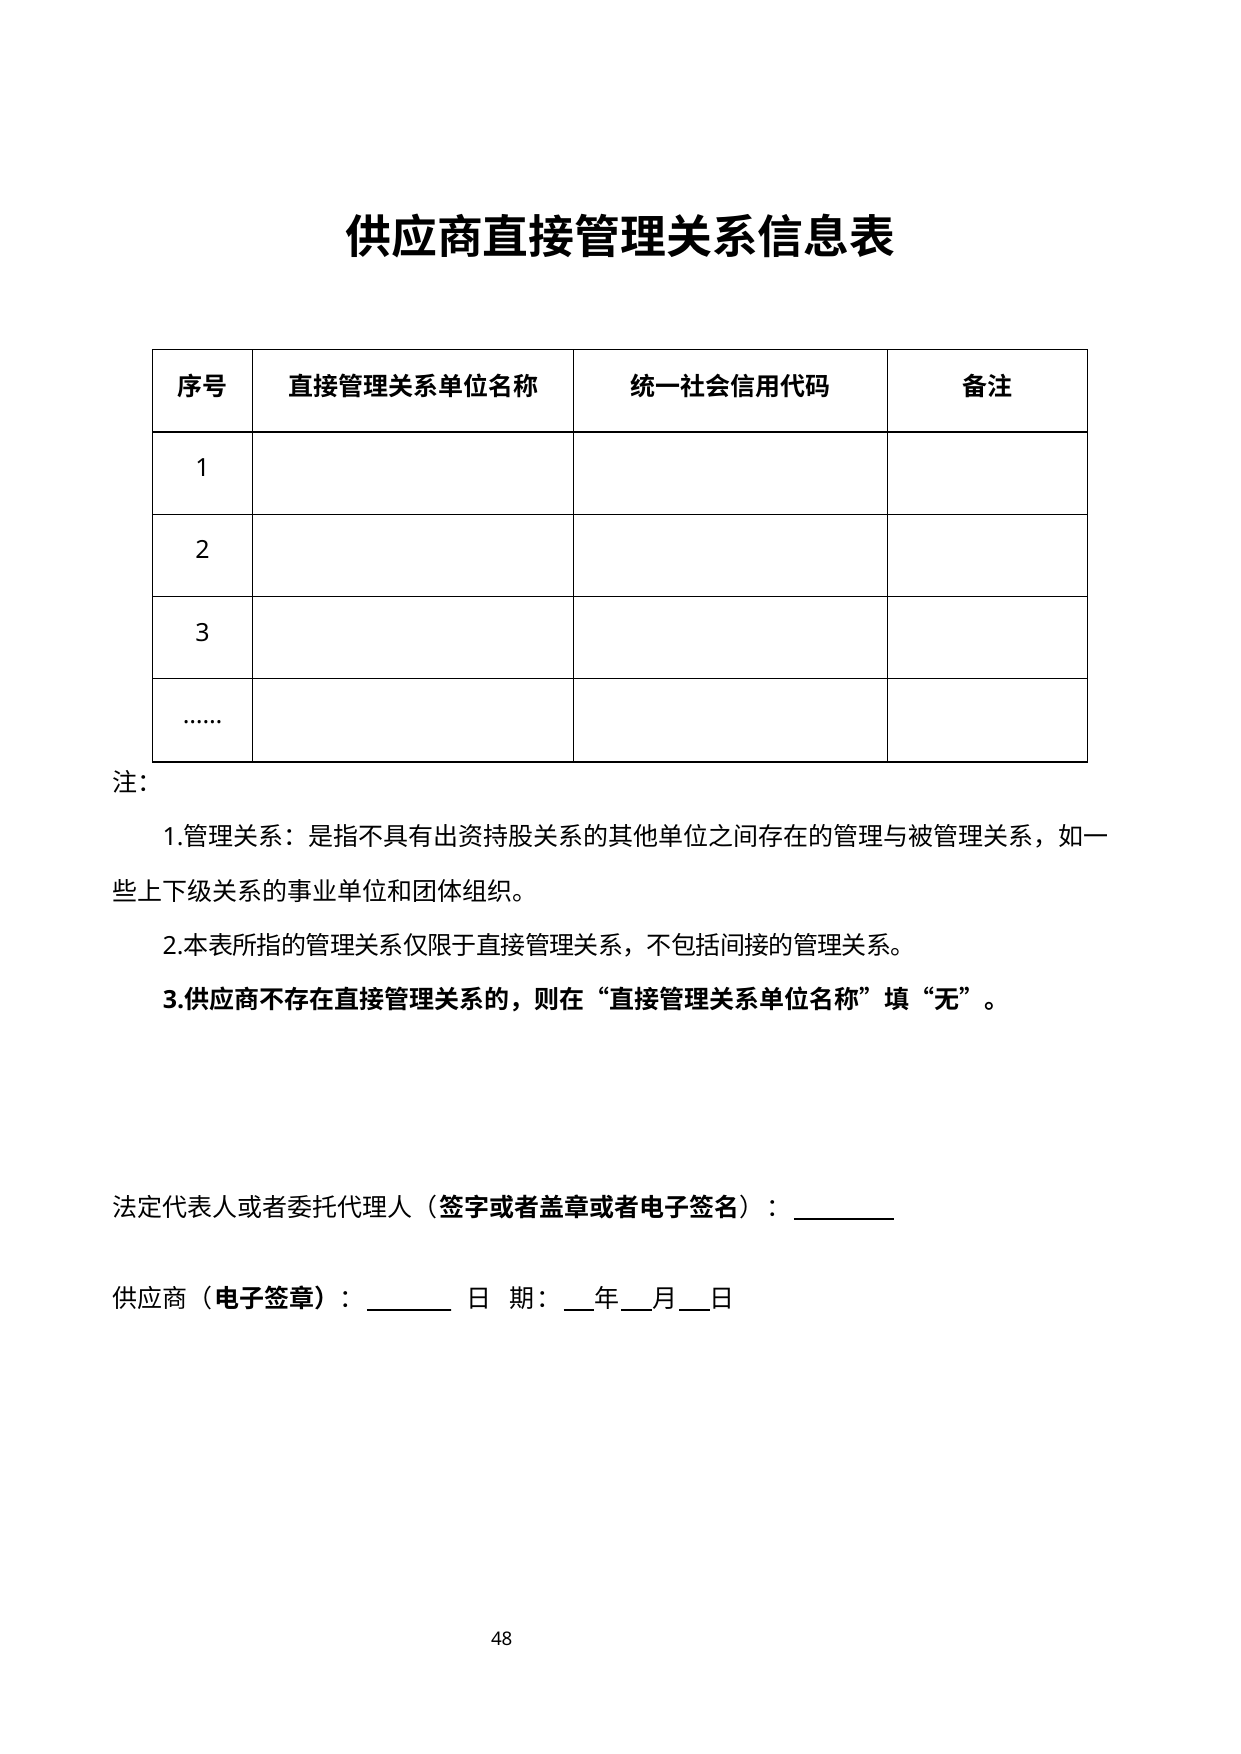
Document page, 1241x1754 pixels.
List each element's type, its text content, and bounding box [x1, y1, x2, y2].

text 注： [112, 762, 1128, 799]
table_cell [253, 433, 573, 514]
table_header 统一社会信用代码 [574, 350, 887, 431]
table_cell [574, 679, 887, 761]
table_cell [253, 679, 573, 761]
table_cell [888, 597, 1087, 678]
text 3.供应商不存在直接管理关系的，则在“直接管理关系单位名称”填“无”。 [112, 980, 1128, 1016]
text 2.本表所指的管理关系仅限于直接管理关系，不包括间接的管理关系。 [112, 926, 1128, 962]
table_cell [888, 515, 1087, 596]
table_cell [574, 515, 887, 596]
table_header 序号 [153, 350, 252, 431]
table_cell 2 [153, 515, 252, 596]
table_header 直接管理关系单位名称 [253, 350, 573, 431]
text 供应商（电子签章）： 日 期： 年 月 日 [112, 1278, 1128, 1314]
table_cell [253, 515, 573, 596]
table_cell [888, 679, 1087, 761]
table_cell 3 [153, 597, 252, 678]
text 1.管理关系：是指不具有出资持股关系的其他单位之间存在的管理与被管理关系，如一些上下级关系的事业单位和团体组织。 [112, 817, 1128, 907]
text 供应商直接管理关系信息表 [112, 200, 1128, 266]
text 法定代表人或者委托代理人（签字或者盖章或者电子签名）： [112, 1187, 1128, 1224]
table_cell 1 [153, 433, 252, 514]
table_cell …… [153, 679, 252, 761]
table_cell [888, 433, 1087, 514]
table_cell [253, 597, 573, 678]
table_cell [574, 597, 887, 678]
table_header 备注 [888, 350, 1087, 431]
table_cell [574, 433, 887, 514]
